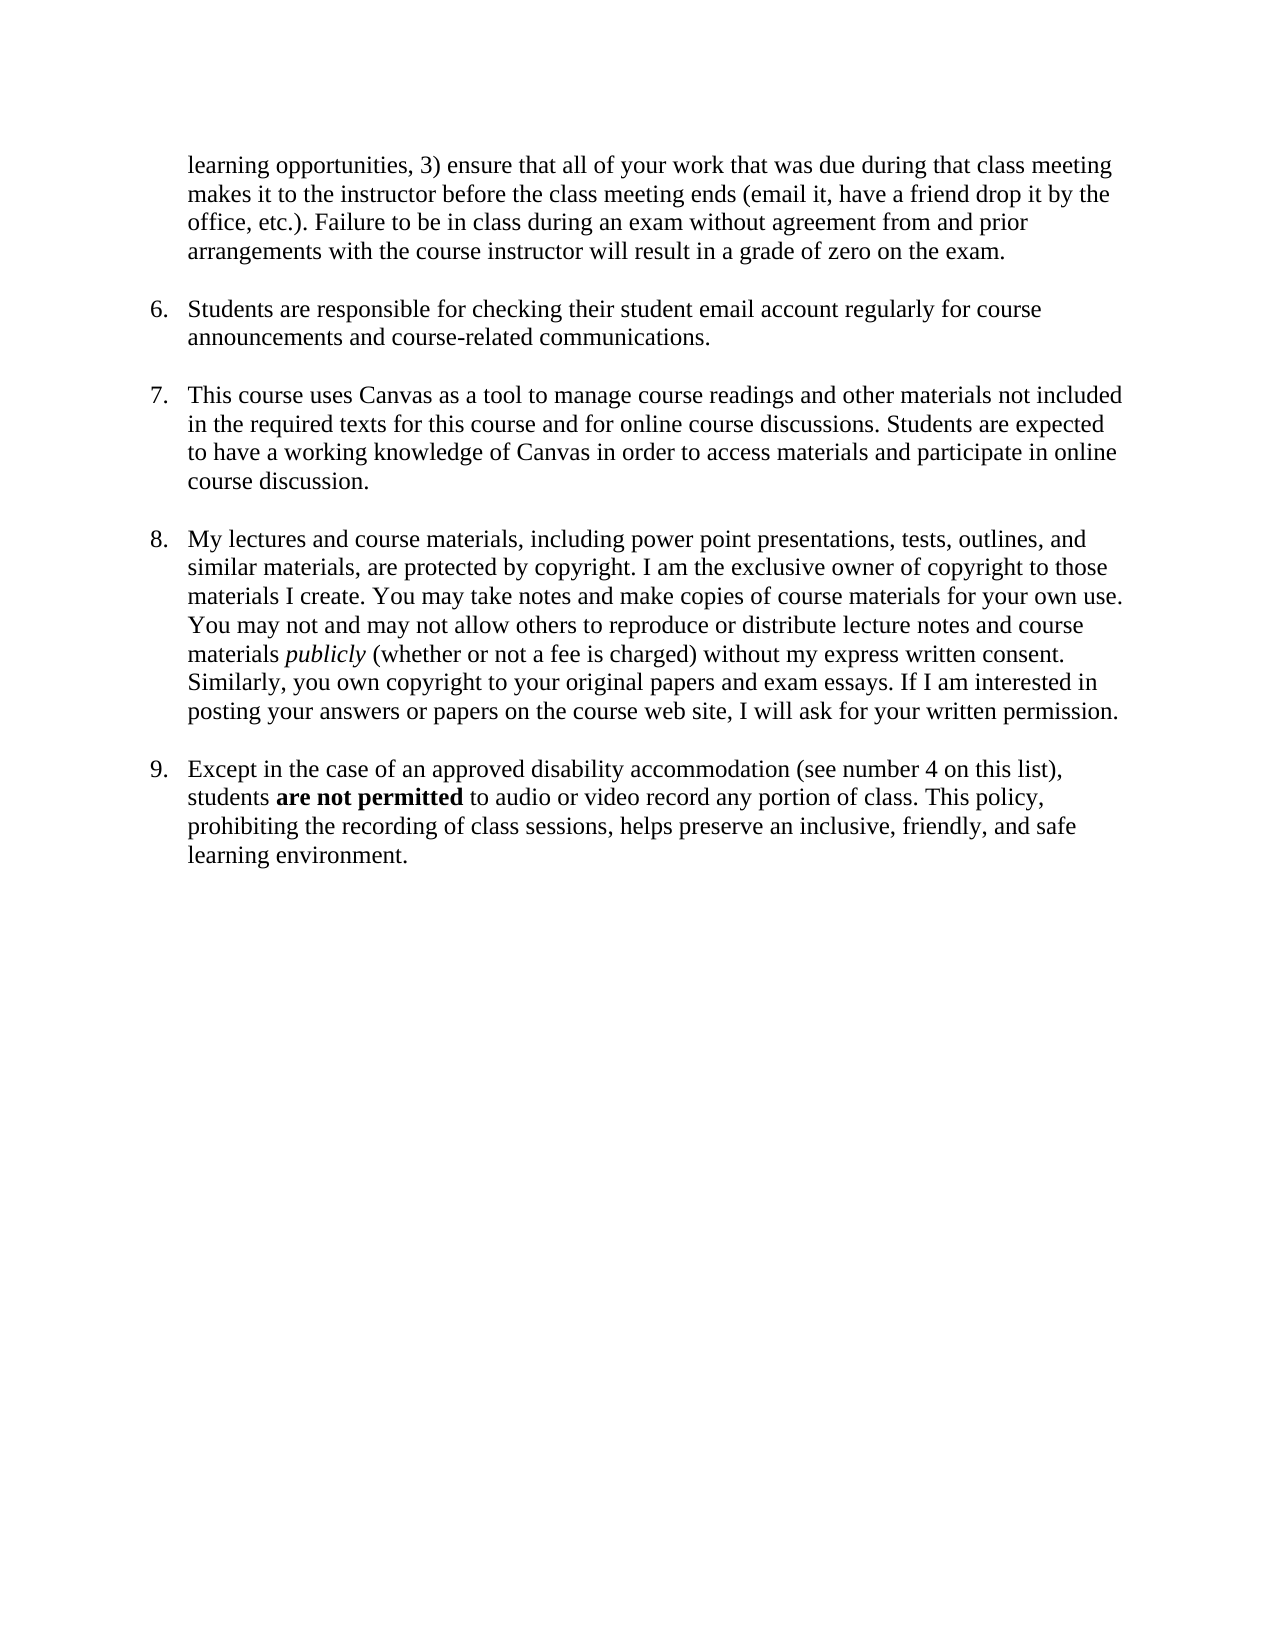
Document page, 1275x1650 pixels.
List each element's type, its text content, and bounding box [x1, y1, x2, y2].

list This course uses Canvas as a tool to manage course readings and other materials not included in the required texts for this course and for online course discussions. Students are expected to have a working knowledge of Canvas in order to access materials and participate in online course discussion. [150, 380, 1125, 495]
list Except in the case of an approved disability accommodation (see number 4 on this list), students are not permitted to audio or video record any portion of class. This policy, prohibiting the recording of class sessions, helps preserve an inclusive, friendly, and safe learning environment. [150, 754, 1125, 869]
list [150, 150, 1125, 265]
list My lectures and course materials, including power point presentations, tests, outlines, and similar materials, are protected by copyright. I am the exclusive owner of copyright to those materials I create. You may take notes and make copies of course materials for your own use. You may not and may not allow others to reproduce or distribute lecture notes and course materials publicly (whether or not a fee is charged) without my express written consent. Similarly, you own copyright to your original papers and exam essays. If I am interested in posting your answers or papers on the course web site, I will ask for your written permission. [150, 524, 1125, 725]
list Students are responsible for checking their student email account regularly for course announcements and course-related communications. [150, 294, 1125, 351]
